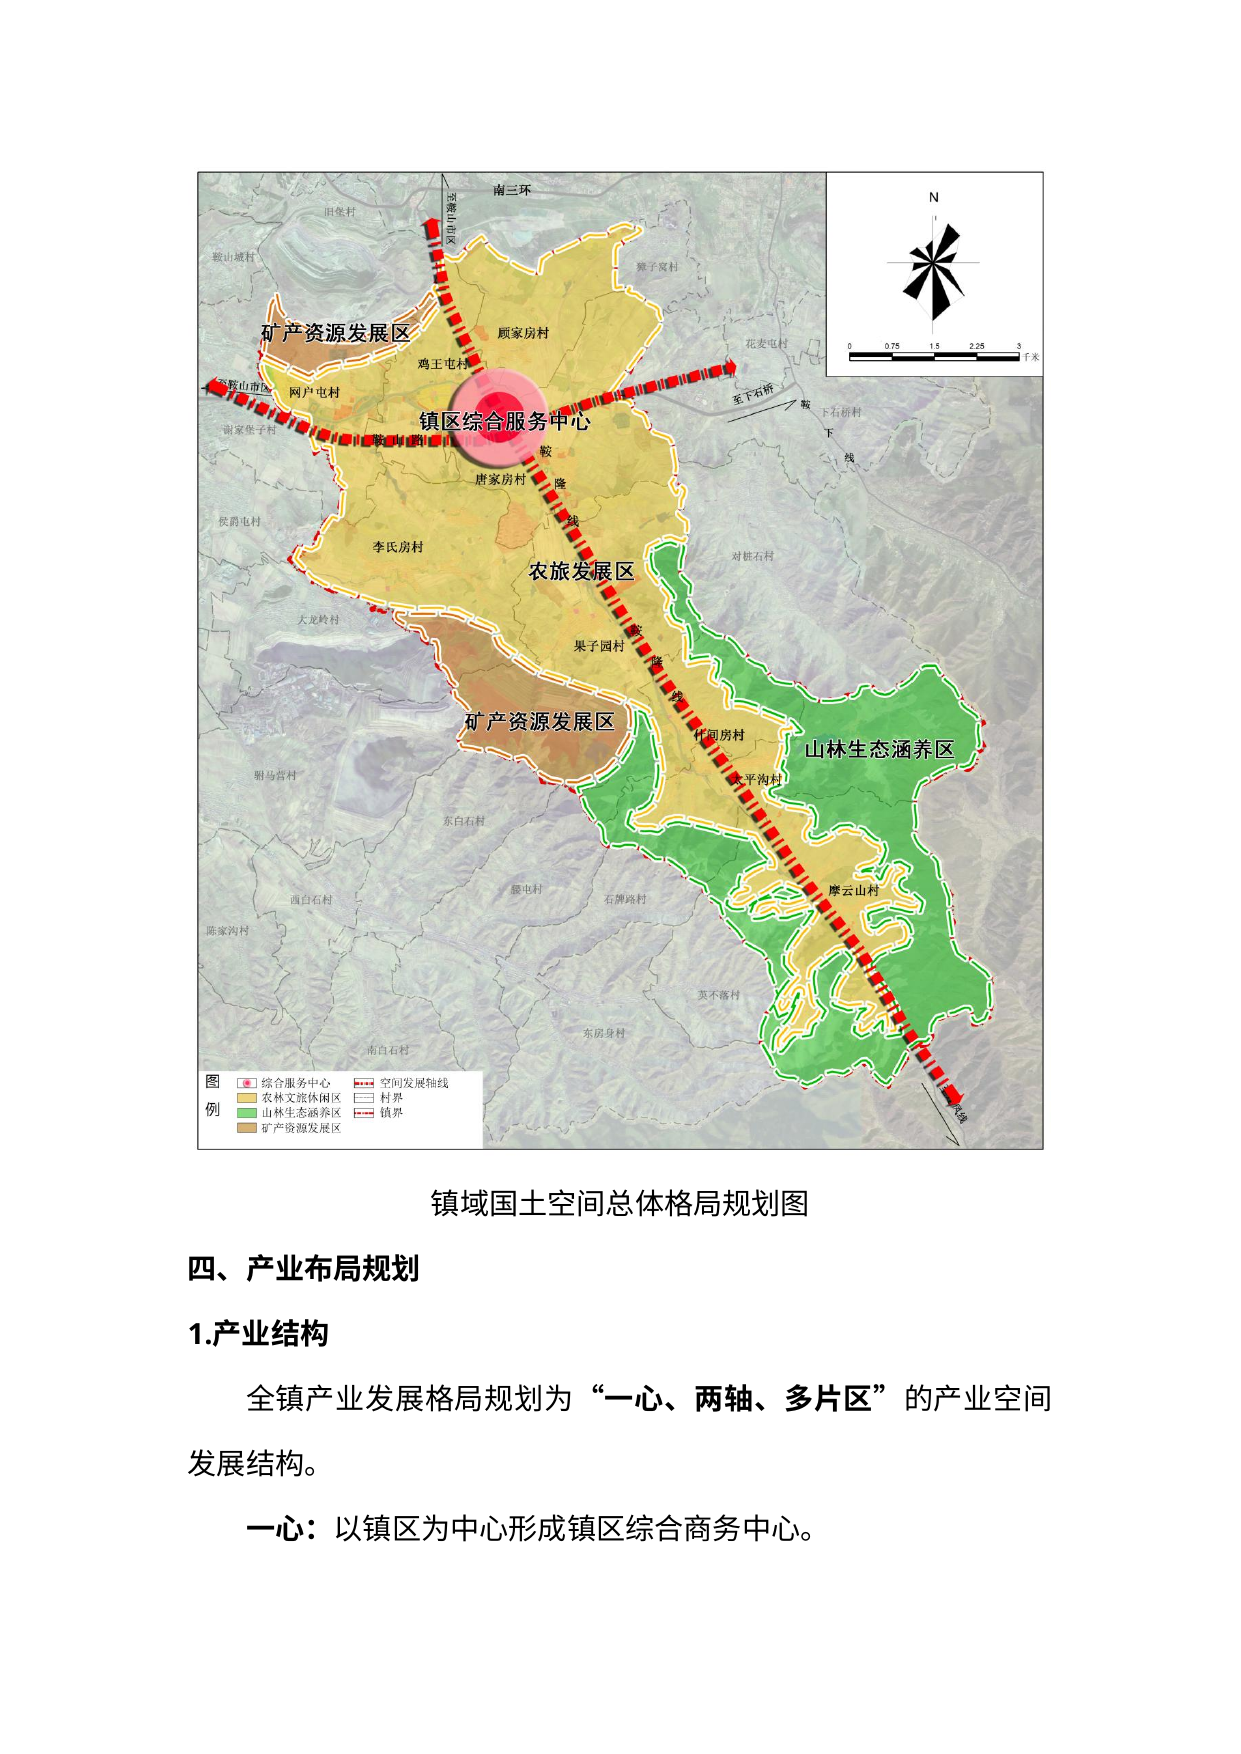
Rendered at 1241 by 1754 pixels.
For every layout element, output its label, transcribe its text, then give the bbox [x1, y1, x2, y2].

picture [188, 162, 1053, 1156]
text 一心：以镇区为中心形成镇区综合商务中心。 [187, 1494, 1053, 1559]
text 镇域国土空间总体格局规划图 [187, 1169, 1053, 1234]
text 全镇产业发展格局规划为“一心、两轴、多片区”的产业空间发展结构。 [187, 1364, 1053, 1494]
text 四、产业布局规划 [187, 1234, 1053, 1299]
text 1.产业结构 [187, 1299, 1053, 1364]
